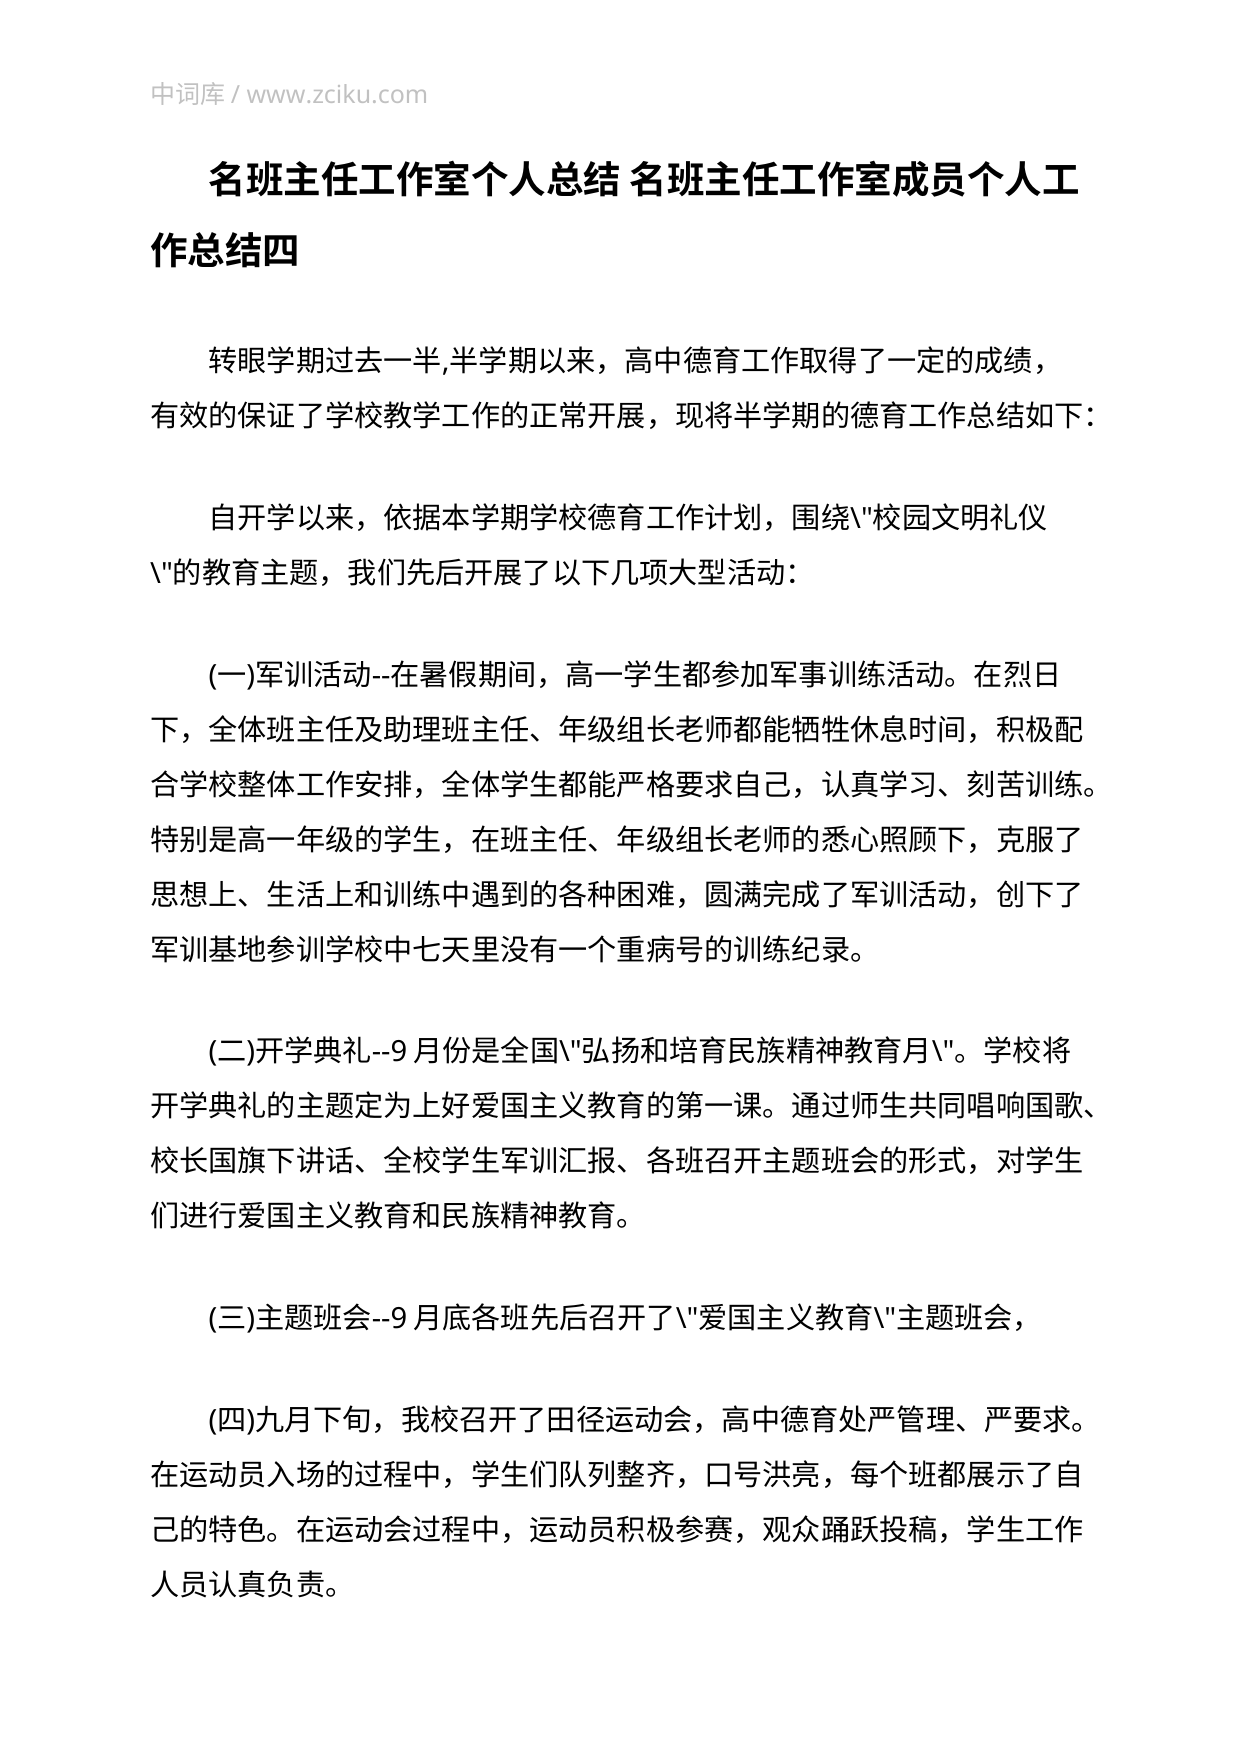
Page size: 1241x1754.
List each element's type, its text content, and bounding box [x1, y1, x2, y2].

text (一)军训活动--在暑假期间，高一学生都参加军事训练活动。在烈日下，全体班主任及助理班主任、年级组长老师都能牺牲休息时间，积极配合学校整体工作安排，全体学生都能严格要求自己，认真学习、刻苦训练。特别是高一年级的学生，在班主任、年级组长老师的悉心照顾下，克服了思想上、生活上和训练中遇到的各种困难，圆满完成了军训活动，创下了军训基地参训学校中七天里没有一个重病号的训练纪录。 [150, 652, 1090, 968]
text 转眼学期过去一半,半学期以来，高中德育工作取得了一定的成绩，有效的保证了学校教学工作的正常开展，现将半学期的德育工作总结如下： [150, 338, 1090, 435]
text (三)主题班会--9月底各班先后召开了\"爱国主义教育\"主题班会， [150, 1294, 1090, 1337]
text (二)开学典礼--9月份是全国\"弘扬和培育民族精神教育月\"。学校将开学典礼的主题定为上好爱国主义教育的第一课。通过师生共同唱响国歌、校长国旗下讲话、全校学生军训汇报、各班召开主题班会的形式，对学生们进行爱国主义教育和民族精神教育。 [150, 1028, 1090, 1235]
text 名班主任工作室个人总结 名班主任工作室成员个人工作总结四 [150, 150, 1090, 275]
text 自开学以来，依据本学期学校德育工作计划，围绕\"校园文明礼仪\"的教育主题，我们先后开展了以下几项大型活动： [150, 495, 1090, 592]
text (四)九月下旬，我校召开了田径运动会，高中德育处严管理、严要求。在运动员入场的过程中，学生们队列整齐，口号洪亮，每个班都展示了自己的特色。在运动会过程中，运动员积极参赛，观众踊跃投稿，学生工作人员认真负责。 [150, 1397, 1090, 1604]
